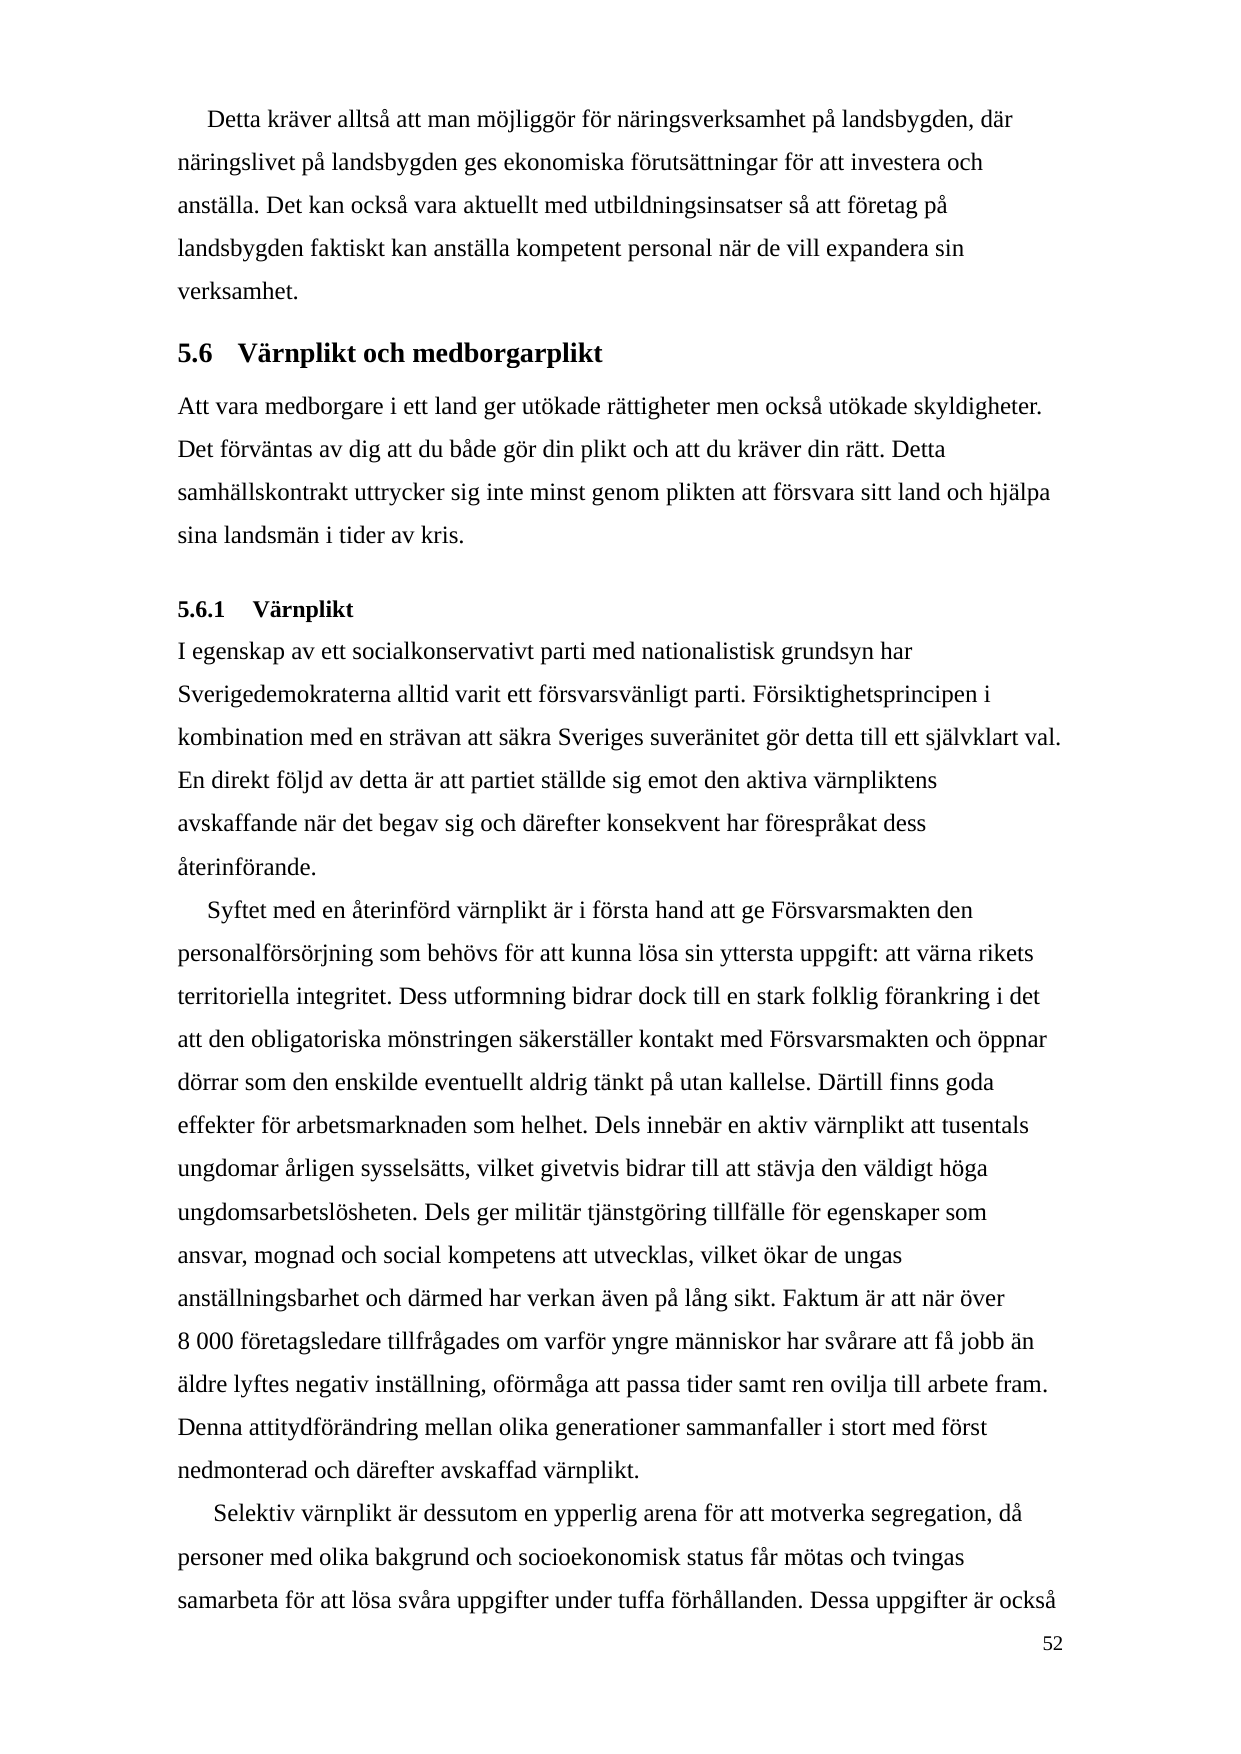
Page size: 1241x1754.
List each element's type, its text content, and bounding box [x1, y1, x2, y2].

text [177, 1498, 1063, 1613]
text Detta kräver alltså att man möjliggör för näringsverksamhet på landsbygden, där näringslivet på landsbygden ges ekonomiska förutsättningar för att investera och anställa. Det kan också vara aktuellt med utbildningsinsatser så att företag på landsbygden faktiskt kan anställa kompetent personal när de vill expandera sin verksamhet. [177, 104, 1063, 305]
subtitle Värnplikt och medborgarplikt [177, 336, 1063, 368]
subtitle Värnplikt [177, 594, 1063, 622]
text Att vara medborgare i ett land ger utökade rättigheter men också utökade skyldigheter. Det förväntas av dig att du både gör din plikt och att du kräver din rätt. Detta samhällskontrakt uttrycker sig inte minst genom plikten att försvara sitt land och hjälpa sina landsmän i tider av kris. [177, 391, 1063, 549]
text Syftet med en återinförd värnplikt är i första hand att ge Försvarsmakten den personalförsörjning som behövs för att kunna lösa sin yttersta uppgift: att värna rikets territoriella integritet. Dess utformning bidrar dock till en stark folklig förankring i det att den obligatoriska mönstringen säkerställer kontakt med Försvarsmakten och öppnar dörrar som den enskilde eventuellt aldrig tänkt på utan kallelse. Därtill finns goda effekter för arbetsmarknaden som helhet. Dels innebär en aktiv värnplikt att tusentals ungdomar årligen sysselsätts, vilket givetvis bidrar till att stävja den väldigt höga ungdomsarbetslösheten. Dels ger militär tjänstgöring tillfälle för egenskaper som ansvar, mognad och social kompetens att utvecklas, vilket ökar de ungas anställningsbarhet och därmed har verkan även på lång sikt. Faktum är att när över 8 000 företagsledare tillfrågades om varför yngre människor har svårare att få jobb än äldre lyftes negativ inställning, oförmåga att passa tider samt ren ovilja till arbete fram. Denna attitydförändring mellan olika generationer sammanfaller i stort med först nedmonterad och därefter avskaffad värnplikt. [177, 895, 1063, 1484]
text I egenskap av ett socialkonservativt parti med nationalistisk grundsyn har Sverigedemokraterna alltid varit ett försvarsvänligt parti. Försiktighetsprincipen i kombination med en strävan att säkra Sveriges suveränitet gör detta till ett självklart val. En direkt följd av detta är att partiet ställde sig emot den aktiva värnpliktens avskaffande när det begav sig och därefter konsekvent har förespråkat dess återinförande. [177, 636, 1063, 880]
